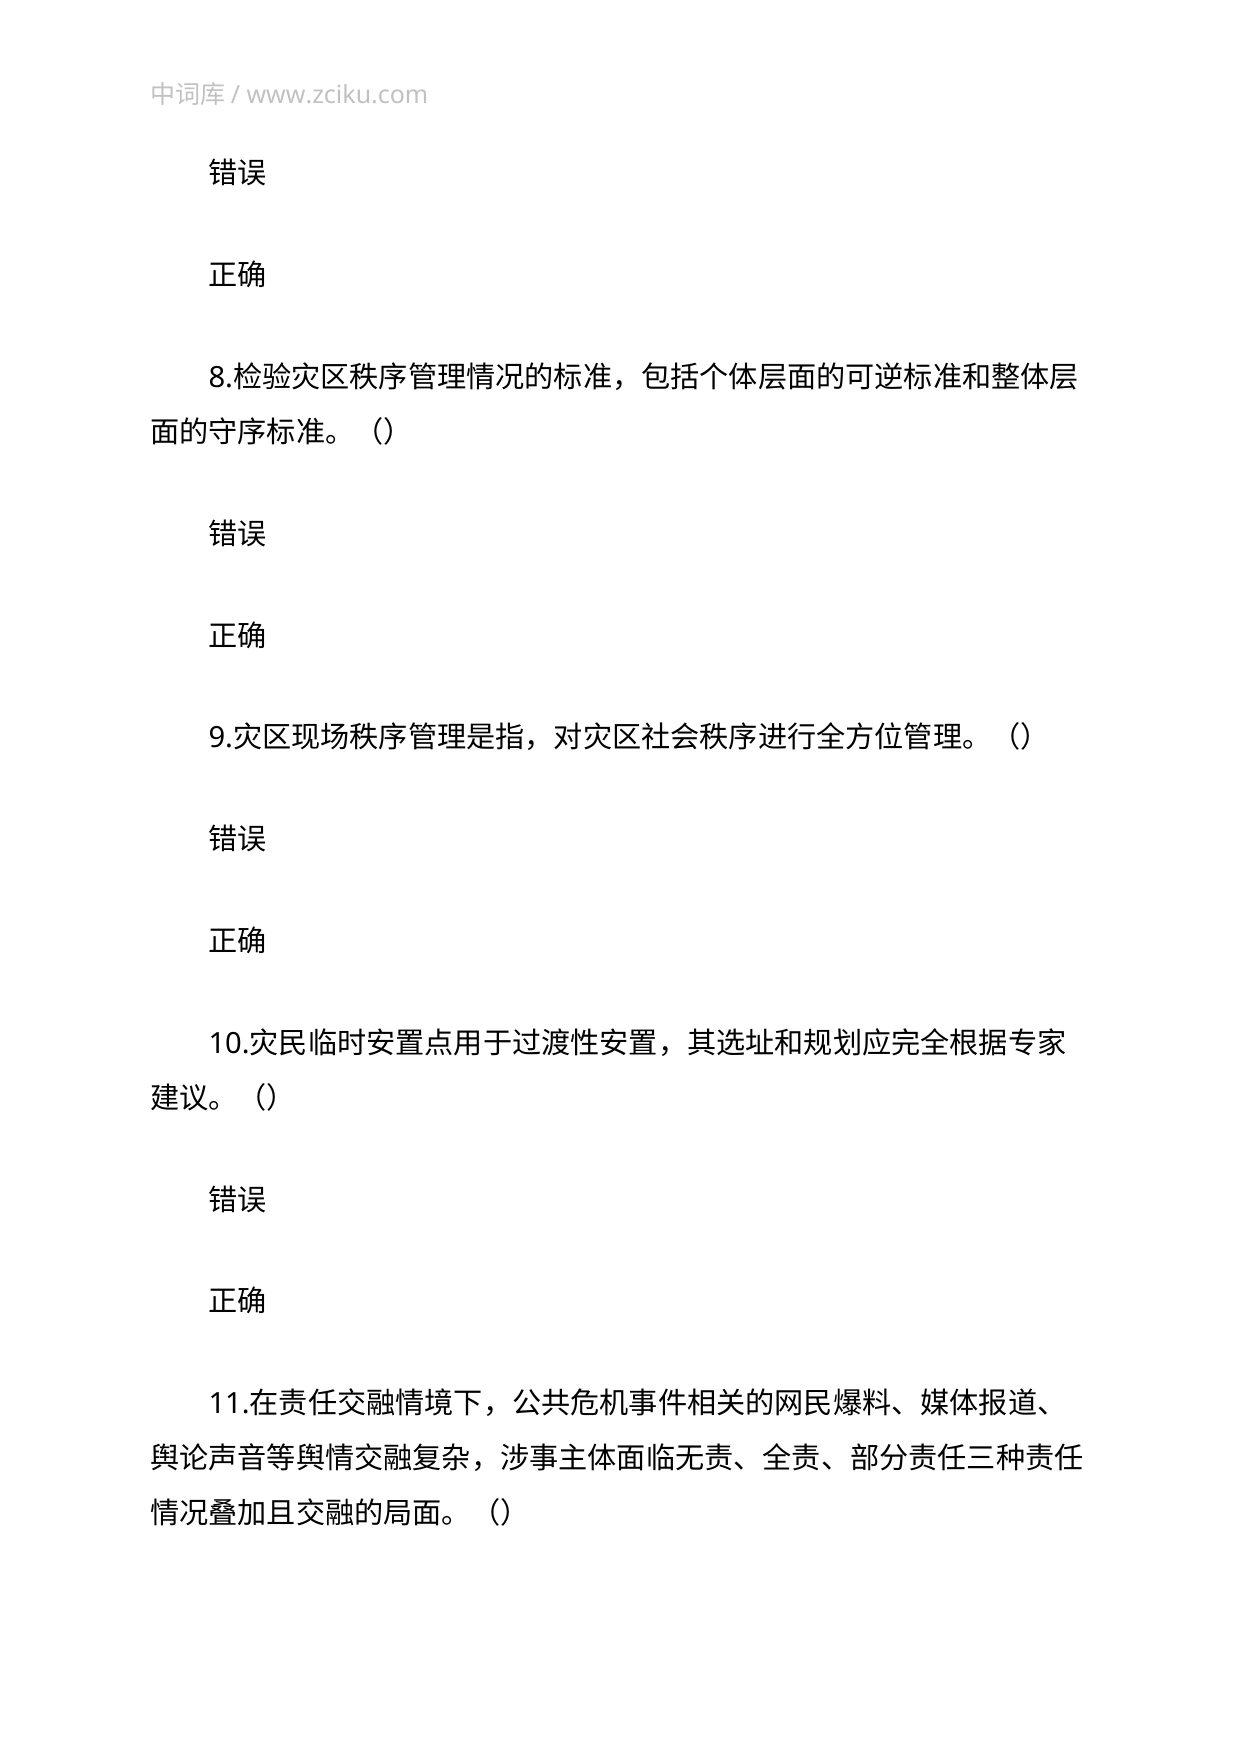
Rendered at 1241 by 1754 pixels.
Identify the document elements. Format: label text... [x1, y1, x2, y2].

text 错误 [150, 1176, 1090, 1218]
text 正确 [150, 252, 1090, 294]
text 正确 [150, 1278, 1090, 1320]
text 错误 [150, 150, 1090, 192]
text 错误 [150, 816, 1090, 858]
text 9.灾区现场秩序管理是指，对灾区社会秩序进行全方位管理。（） [150, 714, 1090, 756]
text 正确 [150, 918, 1090, 960]
text 8.检验灾区秩序管理情况的标准，包括个体层面的可逆标准和整体层面的守序标准。（） [150, 353, 1090, 451]
text 正确 [150, 612, 1090, 654]
text 11.在责任交融情境下，公共危机事件相关的网民爆料、媒体报道、舆论声音等舆情交融复杂，涉事主体面临无责、全责、部分责任三种责任情况叠加且交融的局面。（） [150, 1380, 1090, 1532]
text 错误 [150, 510, 1090, 553]
text 10.灾民临时安置点用于过渡性安置，其选址和规划应完全根据专家建议。（） [150, 1019, 1090, 1117]
